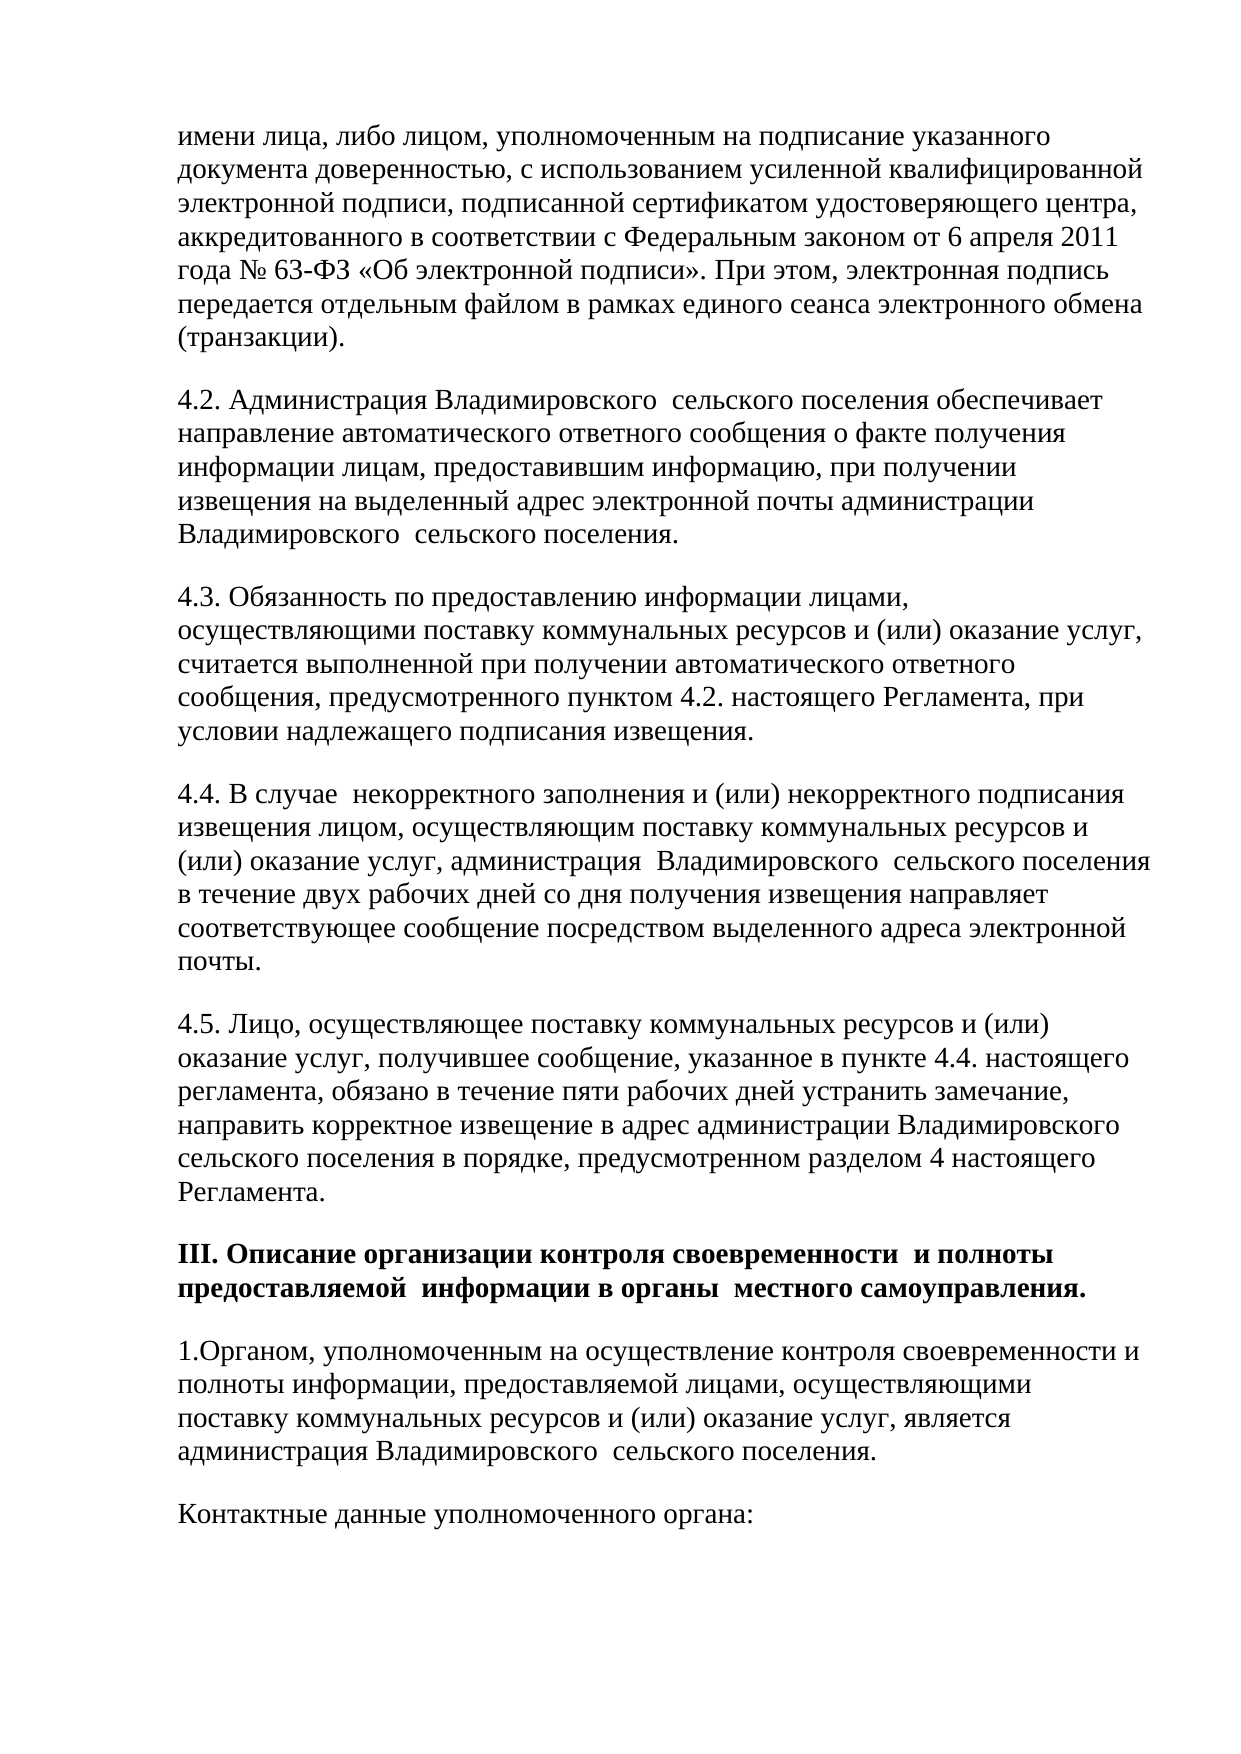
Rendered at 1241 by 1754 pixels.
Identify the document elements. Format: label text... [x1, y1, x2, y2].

text 4.2. Администрация Владимировского сельского поселения обеспечивает направление автоматического ответного сообщения о факте получения информации лицам, предоставившим информацию, при получении извещения на выделенный адрес электронной почты администрации Владимировского сельского поселения. [177, 382, 1152, 550]
text Контактные данные уполномоченного органа: [177, 1496, 1152, 1530]
text 1.Органом, уполномоченным на осуществление контроля своевременности и полноты информации, предоставляемой лицами, осуществляющими поставку коммунальных ресурсов и (или) оказание услуг, является администрация Владимировского сельского поселения. [177, 1333, 1152, 1467]
text 4.3. Обязанность по предоставлению информации лицами, осуществляющими поставку коммунальных ресурсов и (или) оказание услуг, считается выполненной при получении автоматического ответного сообщения, предусмотренного пунктом 4.2. настоящего Регламента, при условии надлежащего подписания извещения. [177, 579, 1152, 747]
text 4.5. Лицо, осуществляющее поставку коммунальных ресурсов и (или) оказание услуг, получившее сообщение, указанное в пункте 4.4. настоящего регламента, обязано в течение пяти рабочих дней устранить замечание, направить корректное извещение в адрес администрации Владимировского сельского поселения в порядке, предусмотренном разделом 4 настоящего Регламента. [177, 1006, 1152, 1207]
text III. Описание организации контроля своевременности и полноты предоставляемой информации в органы местного самоуправления. [177, 1237, 1152, 1304]
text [177, 118, 1152, 353]
text 4.4. В случае некорректного заполнения и (или) некорректного подписания извещения лицом, осуществляющим поставку коммунальных ресурсов и (или) оказание услуг, администрация Владимировского сельского поселения в течение двух рабочих дней со дня получения извещения направляет соответствующее сообщение посредством выделенного адреса электронной почты. [177, 776, 1152, 977]
